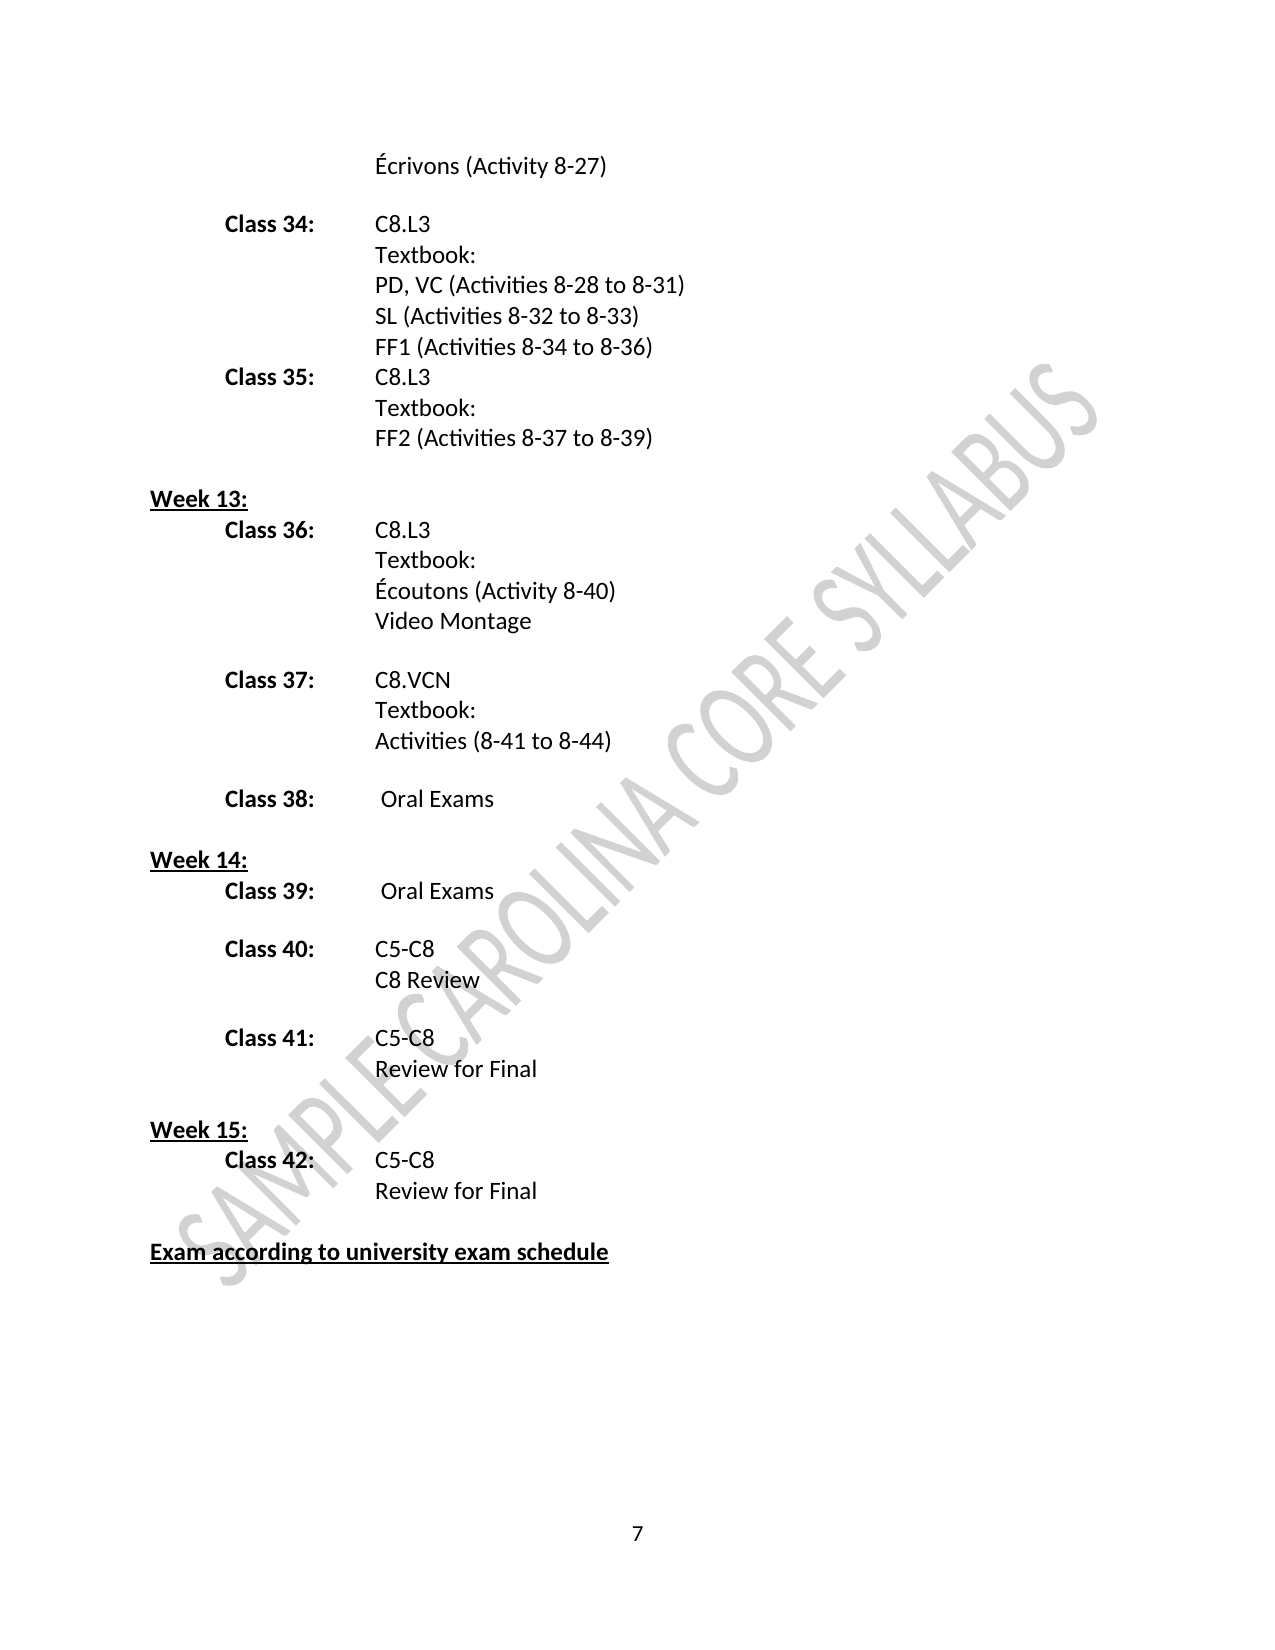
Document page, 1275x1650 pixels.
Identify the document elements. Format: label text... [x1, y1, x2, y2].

text Class 38: Oral Exams [150, 783, 1125, 814]
text Class 34: C8.L3 [150, 208, 1125, 239]
text FF2 (Activities 8-37 to 8-39) [300, 422, 1125, 453]
text Review for Final [300, 1053, 1125, 1084]
text C8 Review [300, 964, 1125, 994]
text Week 14: [150, 844, 1125, 875]
text Class 42: C5-C8 [150, 1145, 1125, 1175]
text SL (Activities 8-32 to 8-33) [375, 300, 1125, 331]
text Textbook: [300, 392, 1125, 422]
text Class 40: C5-C8 [150, 933, 1125, 964]
text Textbook: [300, 239, 1125, 269]
text Video Montage [375, 605, 1125, 636]
text Class 37: C8.VCN [150, 664, 1125, 694]
text Écrivons (Activity 8-27) [375, 150, 1125, 181]
text Class 39: Oral Exams [150, 875, 1125, 906]
text Textbook: [300, 544, 1125, 575]
text Exam according to university exam schedule [150, 1236, 1125, 1267]
text Week 15: [150, 1114, 1125, 1145]
text Class 41: C5-C8 [150, 1023, 1125, 1053]
text Activities (8-41 to 8-44) [300, 725, 1125, 755]
text Class 36: C8.L3 [150, 514, 1125, 544]
text FF1 (Activities 8-34 to 8-36) [375, 331, 1125, 361]
text Week 13: [150, 483, 1125, 514]
text Écoutons (Activity 8-40) [375, 575, 1125, 605]
text Review for Final [300, 1175, 1125, 1206]
text Class 35: C8.L3 [150, 361, 1125, 392]
text PD, VC (Activities 8-28 to 8-31) [375, 269, 1125, 300]
text Textbook: [300, 694, 1125, 725]
